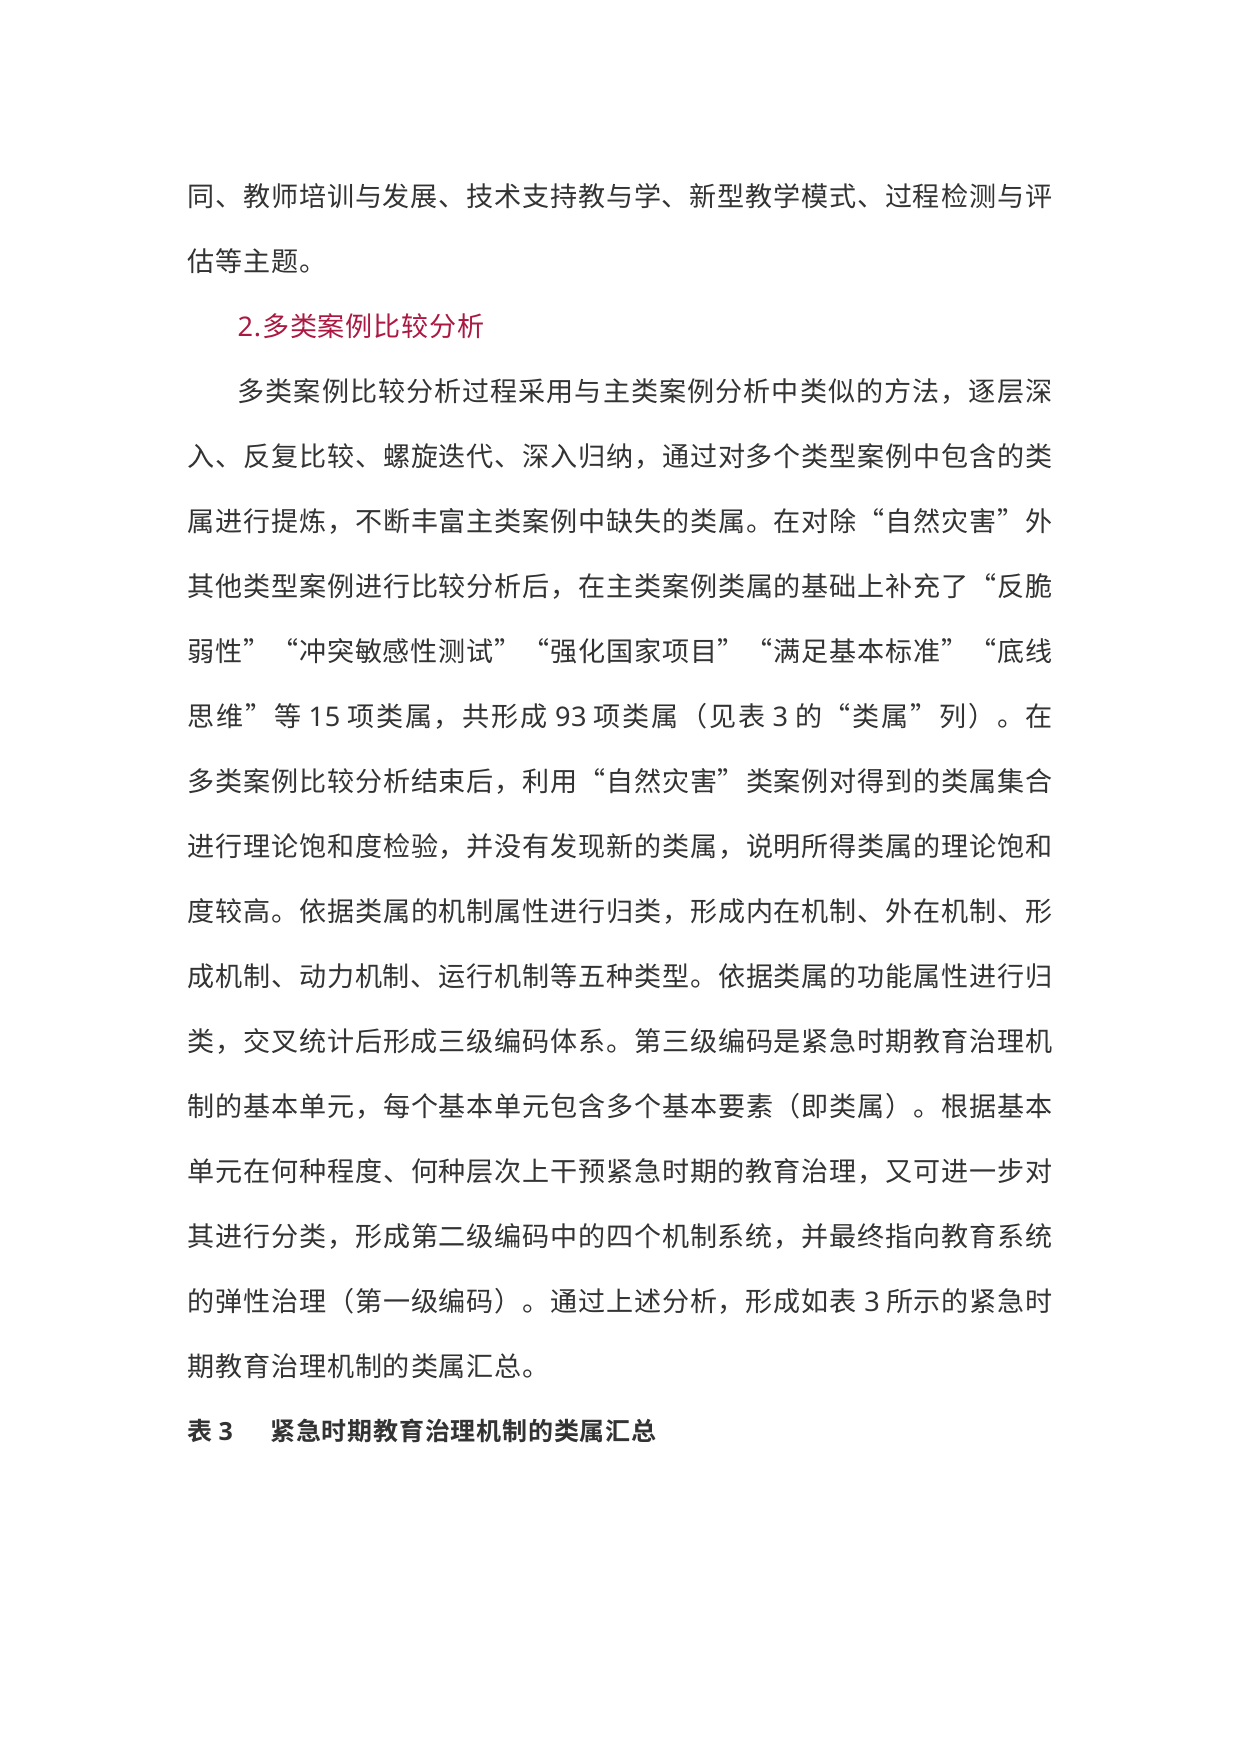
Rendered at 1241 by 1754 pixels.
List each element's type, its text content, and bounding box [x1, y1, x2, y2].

text 多类案例比较分析过程采用与主类案例分析中类似的方法，逐层深入、反复比较、螺旋迭代、深入归纳，通过对多个类型案例中包含的类属进行提炼，不断丰富主类案例中缺失的类属。在对除“自然灾害”外其他类型案例进行比较分析后，在主类案例类属的基础上补充了“反脆弱性”“冲突敏感性测试”“强化国家项目”“满足基本标准”“底线思维”等15项类属，共形成93项类属（见表3的“类属”列）。在多类案例比较分析结束后，利用“自然灾害”类案例对得到的类属集合进行理论饱和度检验，并没有发现新的类属，说明所得类属的理论饱和度较高。依据类属的机制属性进行归类，形成内在机制、外在机制、形成机制、动力机制、运行机制等五种类型。依据类属的功能属性进行归类，交叉统计后形成三级编码体系。第三级编码是紧急时期教育治理机制的基本单元，每个基本单元包含多个基本要素（即类属）。根据基本单元在何种程度、何种层次上干预紧急时期的教育治理，又可进一步对其进行分类，形成第二级编码中的四个机制系统，并最终指向教育系统的弹性治理（第一级编码）。通过上述分析，形成如表3所示的紧急时期教育治理机制的类属汇总。 [187, 357, 1053, 1397]
text 2.多类案例比较分析 [187, 292, 1053, 357]
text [187, 162, 1053, 292]
text 表3 紧急时期教育治理机制的类属汇总 [187, 1397, 1053, 1462]
